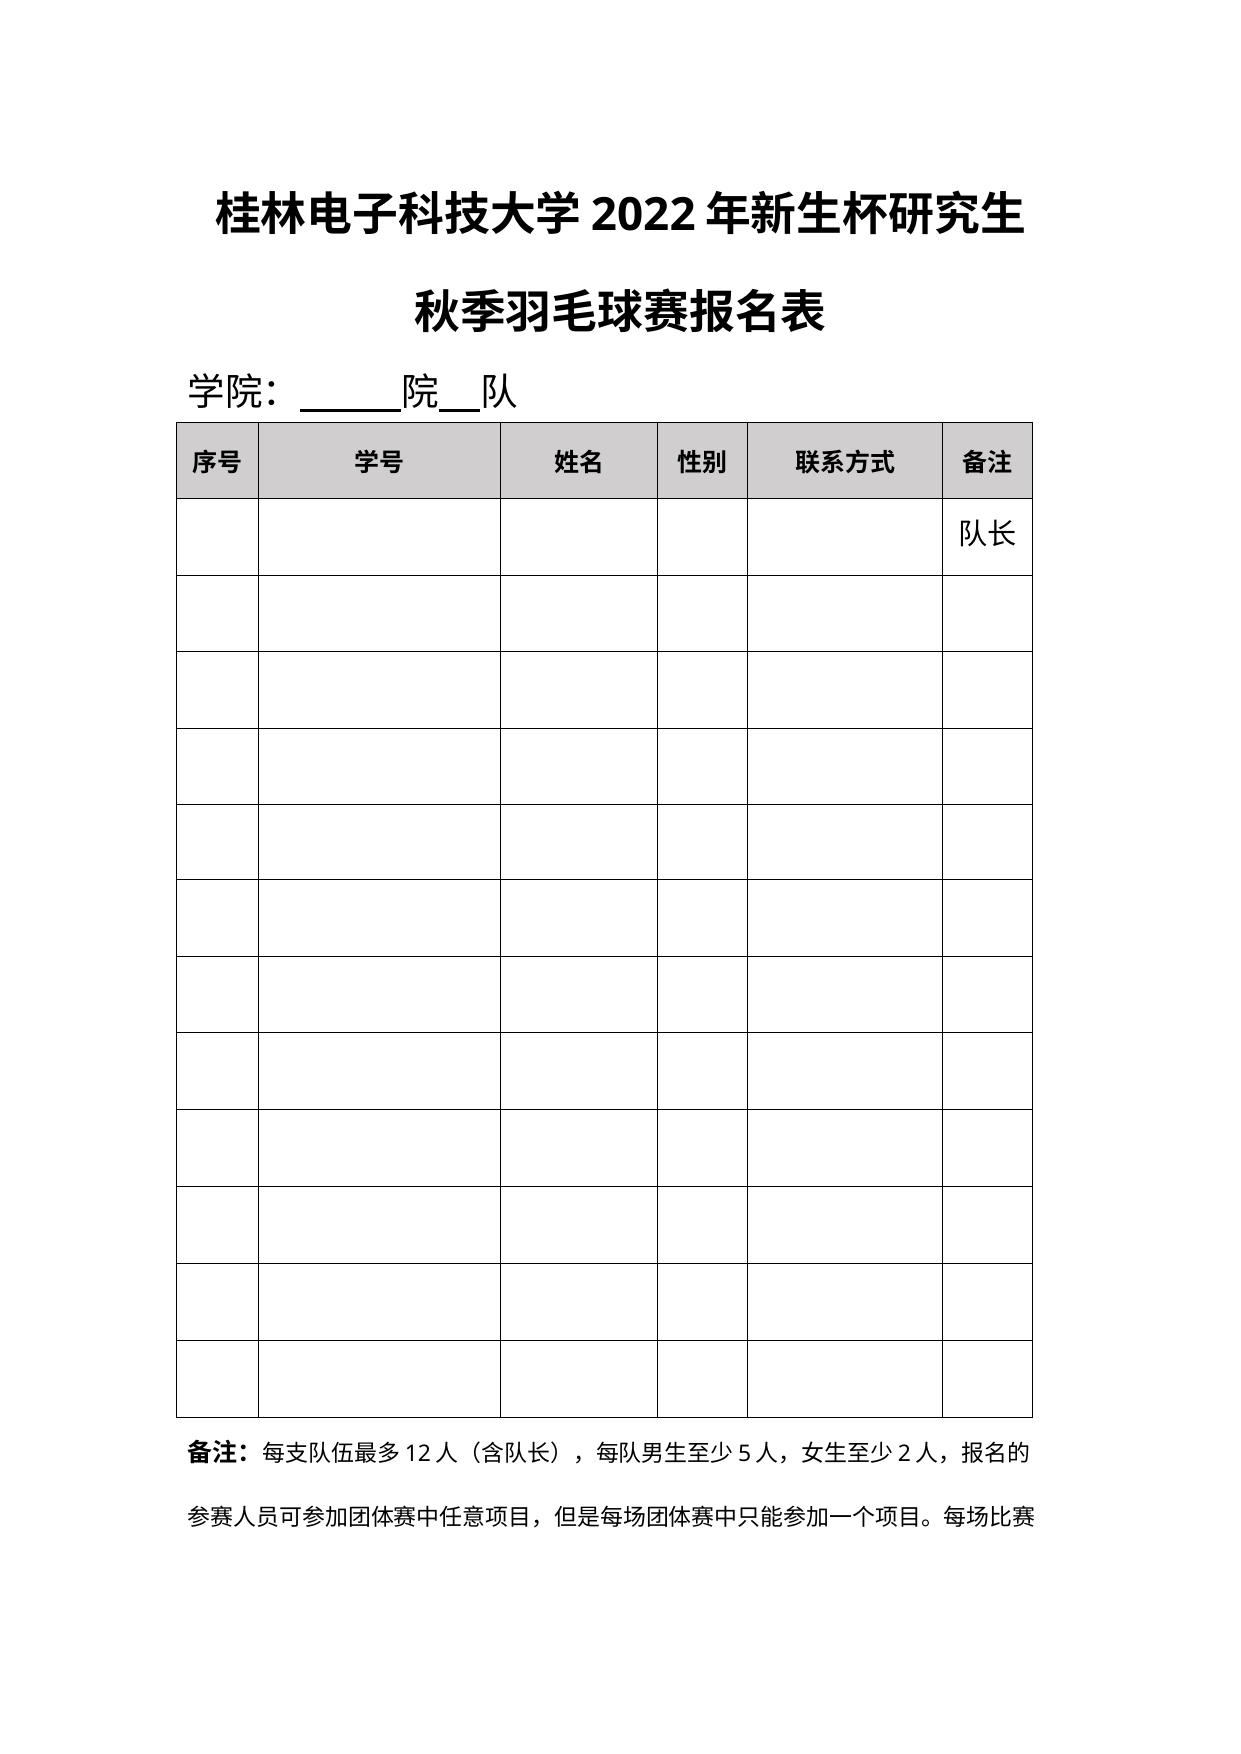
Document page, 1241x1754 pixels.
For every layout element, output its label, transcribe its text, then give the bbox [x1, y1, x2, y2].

table_cell [177, 576, 258, 651]
table_cell [259, 805, 500, 879]
table_cell [658, 1341, 747, 1417]
table_cell [748, 805, 942, 879]
table_cell [501, 1033, 657, 1109]
table_cell [748, 880, 942, 956]
table_header 备注 [943, 423, 1032, 498]
table_cell [658, 652, 747, 728]
table_cell [943, 957, 1032, 1032]
table_cell [177, 1264, 258, 1340]
table_header 性别 [658, 423, 747, 498]
table_cell [259, 1033, 500, 1109]
table_cell [259, 957, 500, 1032]
table_cell [943, 729, 1032, 803]
table_cell [748, 576, 942, 651]
table_cell [259, 1341, 500, 1417]
table_cell [177, 1187, 258, 1263]
table_cell [501, 1110, 657, 1186]
table_cell [658, 957, 747, 1032]
table_header 联系方式 [748, 423, 942, 498]
table_cell [748, 1110, 942, 1186]
table_cell [748, 957, 942, 1032]
table_cell [177, 729, 258, 803]
table_cell [177, 805, 258, 879]
table_cell [177, 1033, 258, 1109]
text 桂林电子科技大学2022年新生杯研究生 [187, 162, 1053, 259]
table_cell [177, 1341, 258, 1417]
table_cell [748, 1341, 942, 1417]
table_cell [501, 652, 657, 728]
table_cell [943, 576, 1032, 651]
table_cell [748, 1033, 942, 1109]
table_cell [177, 652, 258, 728]
table_cell [501, 880, 657, 956]
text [187, 1418, 1053, 1548]
table_cell [177, 880, 258, 956]
table_cell [259, 1110, 500, 1186]
table_header 姓名 [501, 423, 657, 498]
table_cell [658, 576, 747, 651]
table_cell [259, 576, 500, 651]
table_cell [748, 1264, 942, 1340]
table_cell [501, 805, 657, 879]
table_cell [501, 729, 657, 803]
table_cell [177, 1110, 258, 1186]
table_cell [658, 805, 747, 879]
text 学院： 院 队 [187, 357, 1053, 422]
table_cell [501, 1264, 657, 1340]
table_cell [658, 1264, 747, 1340]
table_cell [658, 729, 747, 803]
table_cell [658, 1187, 747, 1263]
table_cell 队长 [943, 499, 1032, 575]
table_cell [501, 957, 657, 1032]
table_cell [943, 1341, 1032, 1417]
table_cell [748, 729, 942, 803]
table_cell [943, 652, 1032, 728]
table_cell [501, 499, 657, 575]
table_cell [748, 499, 942, 575]
table_cell [943, 1033, 1032, 1109]
table_cell [748, 1187, 942, 1263]
table_cell [658, 880, 747, 956]
table_header 序号 [177, 423, 258, 498]
table_cell [943, 880, 1032, 956]
table_cell [943, 805, 1032, 879]
table_cell [943, 1187, 1032, 1263]
table_cell [177, 499, 258, 575]
table_header 学号 [259, 423, 500, 498]
table_cell [259, 652, 500, 728]
table_cell [259, 1264, 500, 1340]
table_cell [259, 880, 500, 956]
table_cell [501, 1187, 657, 1263]
table_cell [748, 652, 942, 728]
table_cell [658, 499, 747, 575]
table_cell [259, 729, 500, 803]
table_cell [658, 1033, 747, 1109]
table_cell [943, 1110, 1032, 1186]
table_cell [259, 1187, 500, 1263]
table_cell [658, 1110, 747, 1186]
table_cell [943, 1264, 1032, 1340]
text 秋季羽毛球赛报名表 [187, 259, 1053, 357]
table_cell [259, 499, 500, 575]
table_cell [501, 576, 657, 651]
table_cell [501, 1341, 657, 1417]
table_cell [177, 957, 258, 1032]
